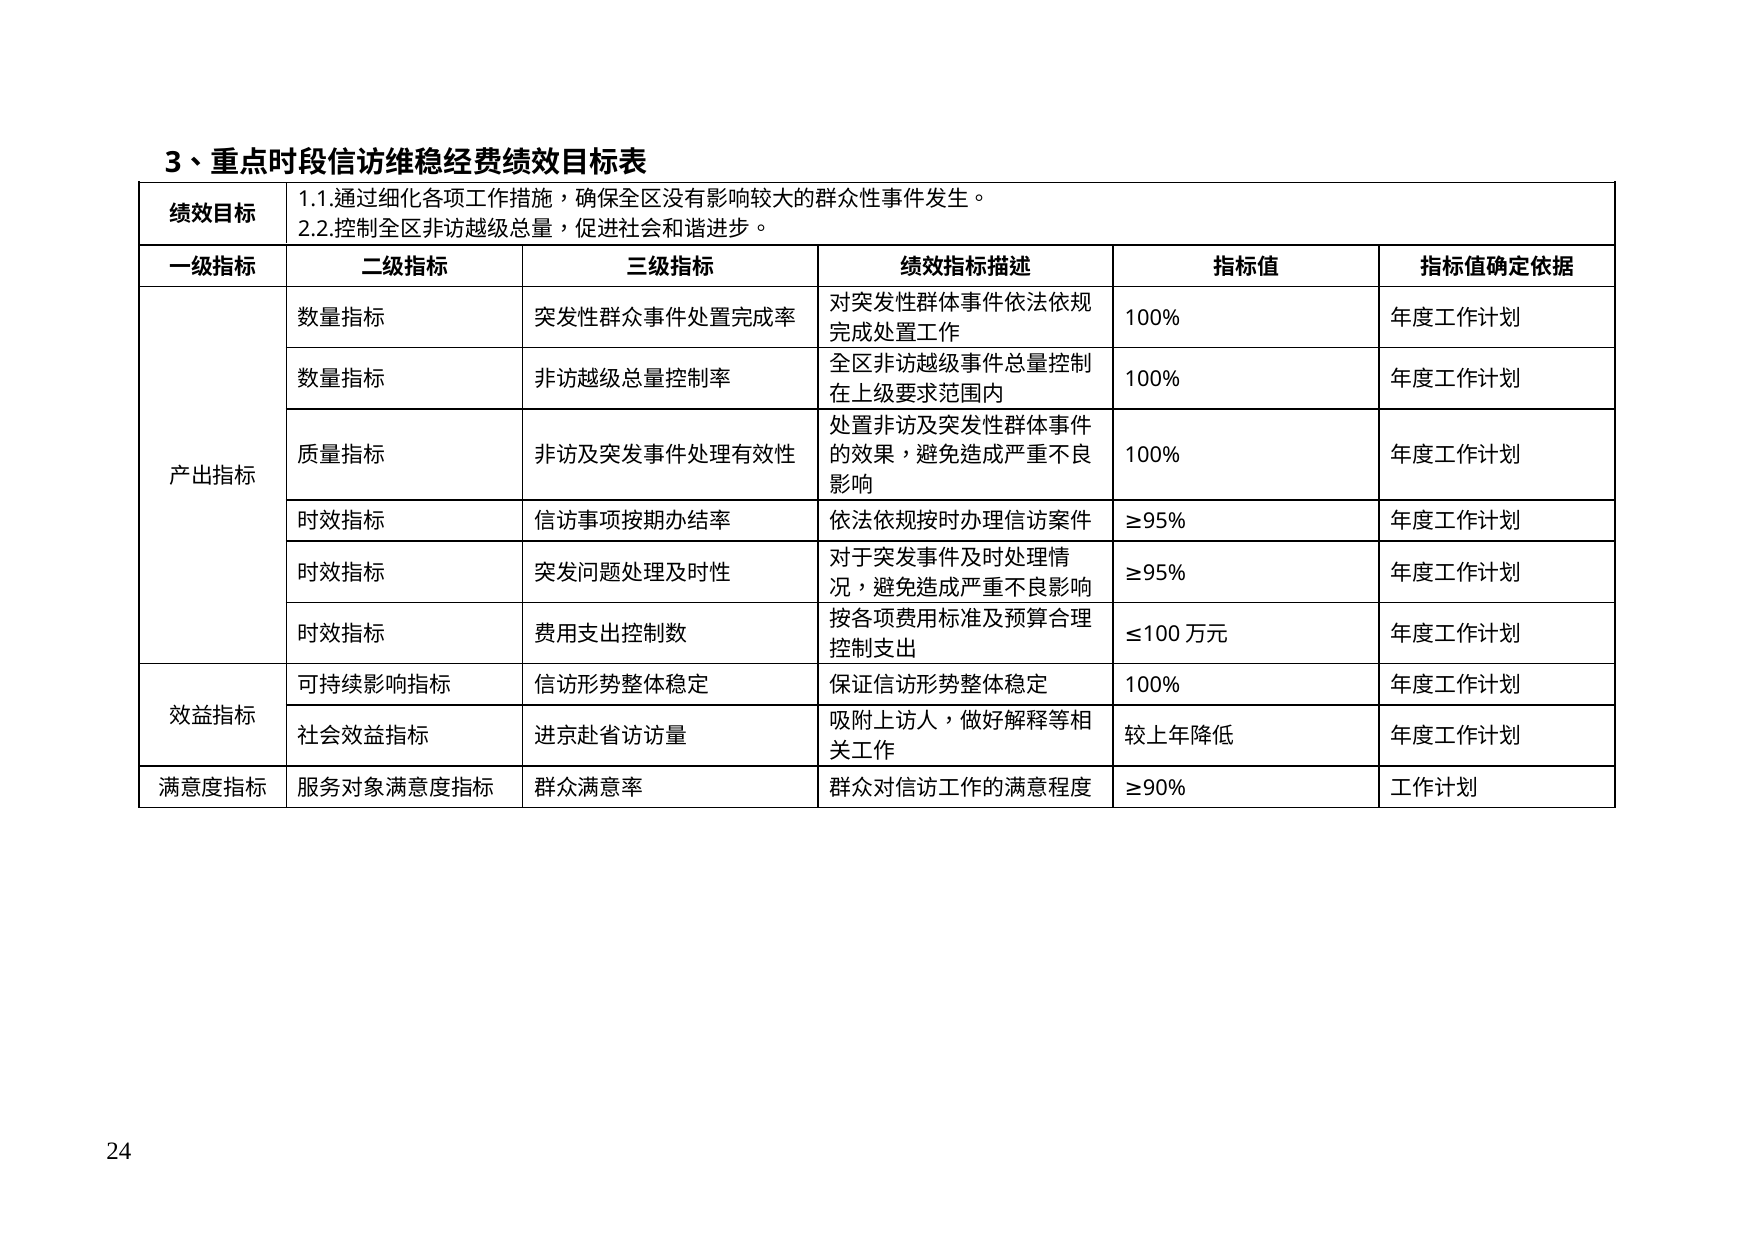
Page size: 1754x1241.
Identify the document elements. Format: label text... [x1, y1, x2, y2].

table_cell 对突发性群体事件依法依规完成处置工作 [819, 287, 1112, 347]
table_cell 吸附上访人，做好解释等相关工作 [819, 706, 1112, 765]
table_cell 进京赴省访访量 [523, 706, 817, 765]
table_header 三级指标 [523, 246, 817, 286]
table_cell 数量指标 [287, 287, 522, 347]
table_cell 年度工作计划 [1380, 287, 1614, 347]
table_cell 年度工作计划 [1380, 706, 1614, 765]
table_cell 突发性群众事件处置完成率 [523, 287, 817, 347]
table_cell 时效指标 [287, 542, 522, 601]
table_header 绩效指标描述 [819, 246, 1112, 286]
table_cell ≥90% [1114, 767, 1378, 806]
table_cell 效益指标 [140, 664, 286, 765]
table_cell 依法依规按时办理信访案件 [819, 501, 1112, 540]
table_cell 年度工作计划 [1380, 664, 1614, 704]
table_cell 100% [1114, 287, 1378, 347]
table_cell 全区非访越级事件总量控制在上级要求范围内 [819, 348, 1112, 408]
table_cell 满意度指标 [140, 767, 286, 806]
table_cell 100% [1114, 348, 1378, 408]
table_header 指标值 [1114, 246, 1378, 286]
table_cell 信访形势整体稳定 [523, 664, 817, 704]
table_cell 100% [1114, 664, 1378, 704]
table_cell 社会效益指标 [287, 706, 522, 765]
table_cell 非访越级总量控制率 [523, 348, 817, 408]
table_header 二级指标 [287, 246, 522, 286]
table_cell 年度工作计划 [1380, 410, 1614, 499]
table_cell 非访及突发事件处理有效性 [523, 410, 817, 499]
table_cell 按各项费用标准及预算合理控制支出 [819, 603, 1112, 663]
table_header 指标值确定依据 [1380, 246, 1614, 286]
table_cell 年度工作计划 [1380, 348, 1614, 408]
table_cell 时效指标 [287, 501, 522, 540]
table_cell 数量指标 [287, 348, 522, 408]
table_cell 年度工作计划 [1380, 501, 1614, 540]
text 3、重点时段信访维稳经费绩效目标表 [106, 142, 1648, 181]
table_header 绩效目标 [140, 183, 286, 243]
table_cell ≥95% [1114, 542, 1378, 601]
table_cell ≤100万元 [1114, 603, 1378, 663]
table_header 一级指标 [140, 246, 286, 286]
table_cell 保证信访形势整体稳定 [819, 664, 1112, 704]
table_header 1.1.通过细化各项工作措施，确保全区没有影响较大的群众性事件发生。 2.2.控制全区非访越级总量，促进社会和谐进步。 [287, 183, 1614, 243]
table_cell 可持续影响指标 [287, 664, 522, 704]
table_cell 年度工作计划 [1380, 603, 1614, 663]
table_cell 产出指标 [140, 287, 286, 663]
table_cell 工作计划 [1380, 767, 1614, 806]
table_cell ≥95% [1114, 501, 1378, 540]
table_cell 较上年降低 [1114, 706, 1378, 765]
table_cell 服务对象满意度指标 [287, 767, 522, 806]
table_cell 年度工作计划 [1380, 542, 1614, 601]
table_cell 时效指标 [287, 603, 522, 663]
table_cell 群众满意率 [523, 767, 817, 806]
table_cell 群众对信访工作的满意程度 [819, 767, 1112, 806]
table_cell 对于突发事件及时处理情况，避免造成严重不良影响 [819, 542, 1112, 601]
table_cell 处置非访及突发性群体事件的效果，避免造成严重不良影响 [819, 410, 1112, 499]
table_cell 费用支出控制数 [523, 603, 817, 663]
table_cell 信访事项按期办结率 [523, 501, 817, 540]
table_cell 突发问题处理及时性 [523, 542, 817, 601]
table_cell 100% [1114, 410, 1378, 499]
table_cell 质量指标 [287, 410, 522, 499]
